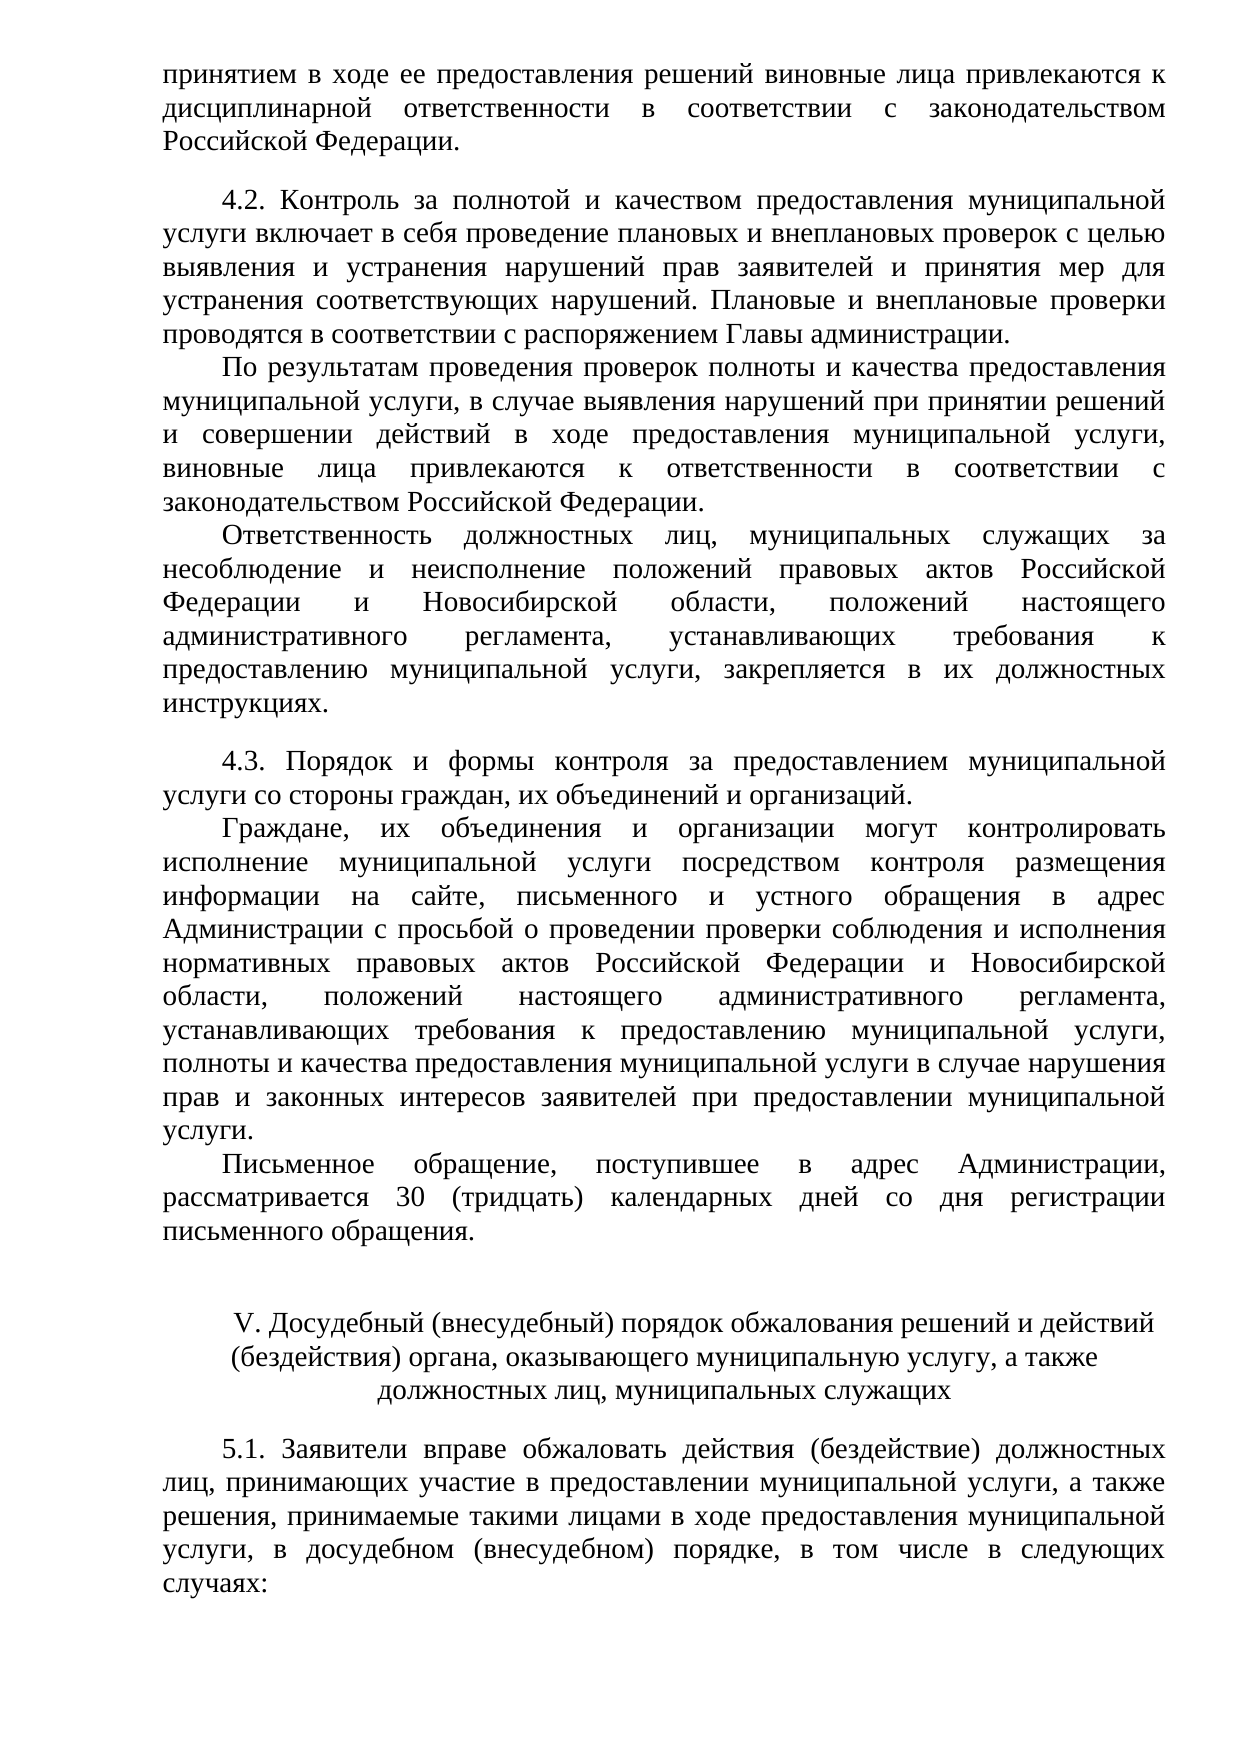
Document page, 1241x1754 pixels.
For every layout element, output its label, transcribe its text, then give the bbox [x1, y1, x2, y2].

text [162, 56, 1167, 157]
text По результатам проведения проверок полноты и качества предоставления муниципальной услуги, в случае выявления нарушений при принятии решений и совершении действий в ходе предоставления муниципальной услуги, виновные лица привлекаются к ответственности в соответствии с законодательством Российской Федерации. [162, 349, 1167, 517]
text 4.3. Порядок и формы контроля за предоставлением муниципальной услуги со стороны граждан, их объединений и организаций. [162, 743, 1167, 811]
text Ответственность должностных лиц, муниципальных служащих за несоблюдение и неисполнение положений правовых актов Российской Федерации и Новосибирской области, положений настоящего административного регламента, устанавливающих требования к предоставлению муниципальной услуги, закрепляется в их должностных инструкциях. [162, 517, 1167, 718]
text Письменное обращение, поступившее в адрес Администрации, рассматривается 30 (тридцать) календарных дней со дня регистрации письменного обращения. [162, 1146, 1167, 1247]
text Граждане, их объединения и организации могут контролировать исполнение муниципальной услуги посредством контроля размещения информации на сайте, письменного и устного обращения в адрес Администрации с просьбой о проведении проверки соблюдения и исполнения нормативных правовых актов Российской Федерации и Новосибирской области, положений настоящего административного регламента, устанавливающих требования к предоставлению муниципальной услуги, полноты и качества предоставления муниципальной услуги в случае нарушения прав и законных интересов заявителей при предоставлении муниципальной услуги. [162, 811, 1167, 1146]
text V. Досудебный (внесудебный) порядок обжалования решений и действий (бездействия) органа, оказывающего муниципальную услугу, а также должностных лиц, муниципальных служащих [162, 1305, 1167, 1406]
text 5.1. Заявители вправе обжаловать действия (бездействие) должностных лиц, принимающих участие в предоставлении муниципальной услуги, а также решения, принимаемые такими лицами в ходе предоставления муниципальной услуги, в досудебном (внесудебном) порядке, в том числе в следующих случаях: [162, 1431, 1167, 1598]
text 4.2. Контроль за полнотой и качеством предоставления муниципальной услуги включает в себя проведение плановых и внеплановых проверок с целью выявления и устранения нарушений прав заявителей и принятия мер для устранения соответствующих нарушений. Плановые и внеплановые проверки проводятся в соответствии с распоряжением Главы администрации. [162, 182, 1167, 349]
